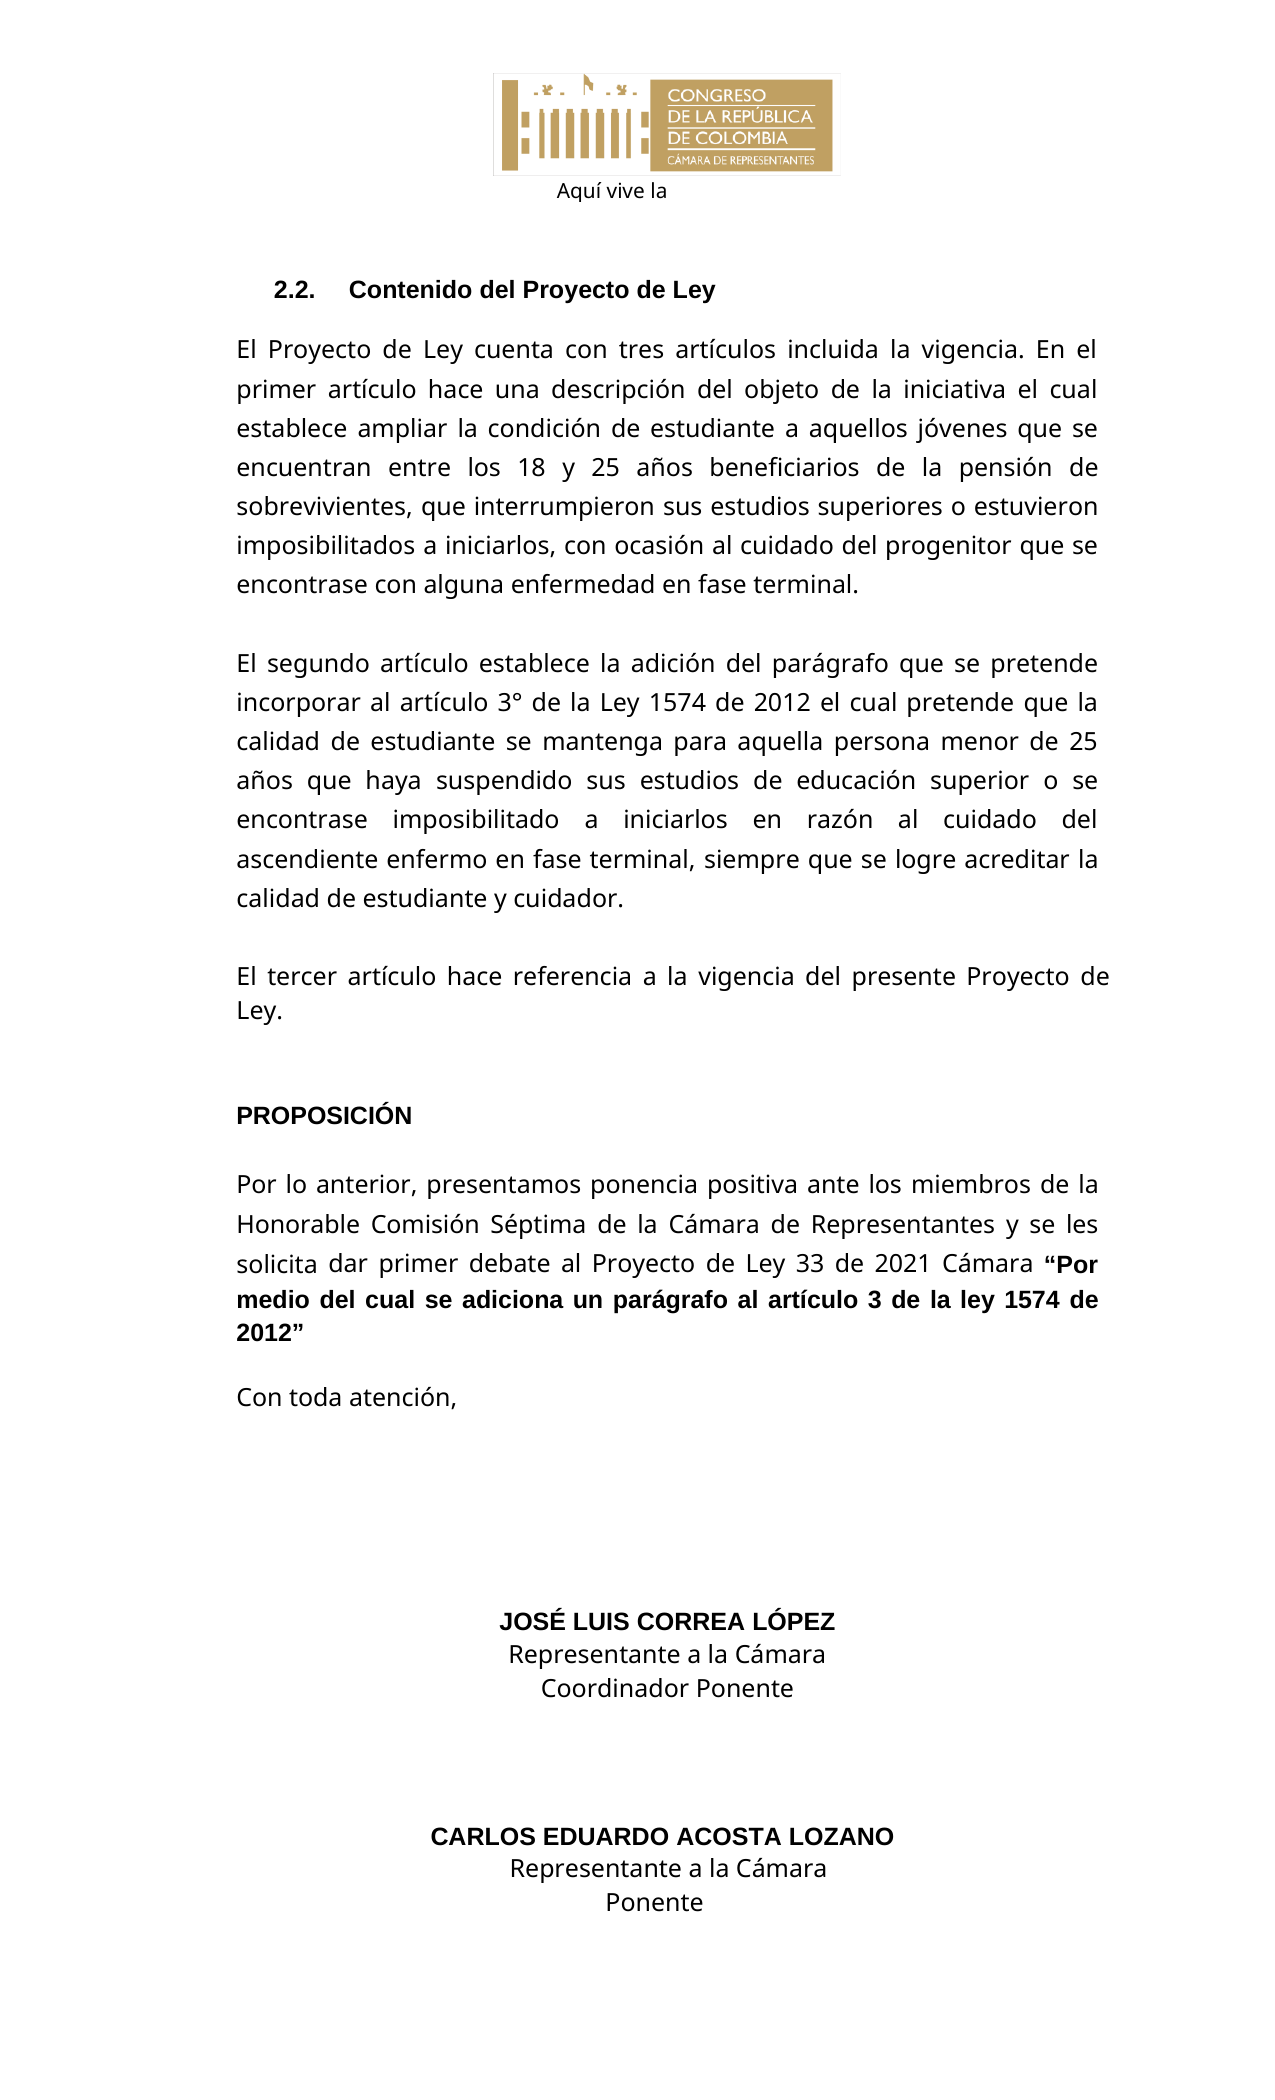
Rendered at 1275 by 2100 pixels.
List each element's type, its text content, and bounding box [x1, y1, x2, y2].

text CARLOS EDUARDO ACOSTA LOZANO [186, 1822, 1097, 1851]
text El tercer artículo hace referencia a la vigencia del presente Proyecto de Ley. [236, 959, 1110, 1027]
text El segundo artículo establece la adición del parágrafo que se pretende incorporar al artículo 3° de la Ley 1574 de 2012 el cual pretende que la calidad de estudiante se mantenga para aquella persona menor de 25 años que haya suspendido sus estudios de educación superior o se encontrase imposibilitado a iniciarlos en razón al cuidado del ascendiente enfermo en fase terminal, siempre que se logre acreditar la calidad de estudiante y cuidador. [236, 645, 1098, 914]
text El Proyecto de Ley cuenta con tres artículos incluida la vigencia. En el primer artículo hace una descripción del objeto de la iniciativa el cual establece ampliar la condición de estudiante a aquellos jóvenes que se encuentran entre los 18 y 25 años beneficiarios de la pensión de sobrevivientes, que interrumpieron sus estudios superiores o estuvieron imposibilitados a iniciarlos, con ocasión al cuidado del progenitor que se encontrase con alguna enfermedad en fase terminal. [236, 332, 1098, 601]
text Representante a la Cámara [266, 1851, 1017, 1885]
text Por lo anterior, presentamos ponencia positiva ante los miembros de la Honorable Comisión Séptima de la Cámara de Representantes y se les solicita dar primer debate al Proyecto de Ley 33 de 2021 Cámara “Por medio del cual se adiciona un parágrafo al artículo 3 de la ley 1574 de 2012” [236, 1167, 1098, 1347]
picture [493, 73, 841, 176]
subtitle PROPOSICIÓN [236, 1101, 1110, 1130]
subtitle JOSÉ LUIS CORREA LÓPEZ [497, 1608, 837, 1636]
text Representante a la Cámara Coordinador Ponente [497, 1636, 837, 1704]
text Ponente [266, 1885, 1017, 1919]
subtitle Contenido del Proyecto de Ley [274, 275, 1110, 303]
text Con toda atención, [236, 1380, 1110, 1414]
